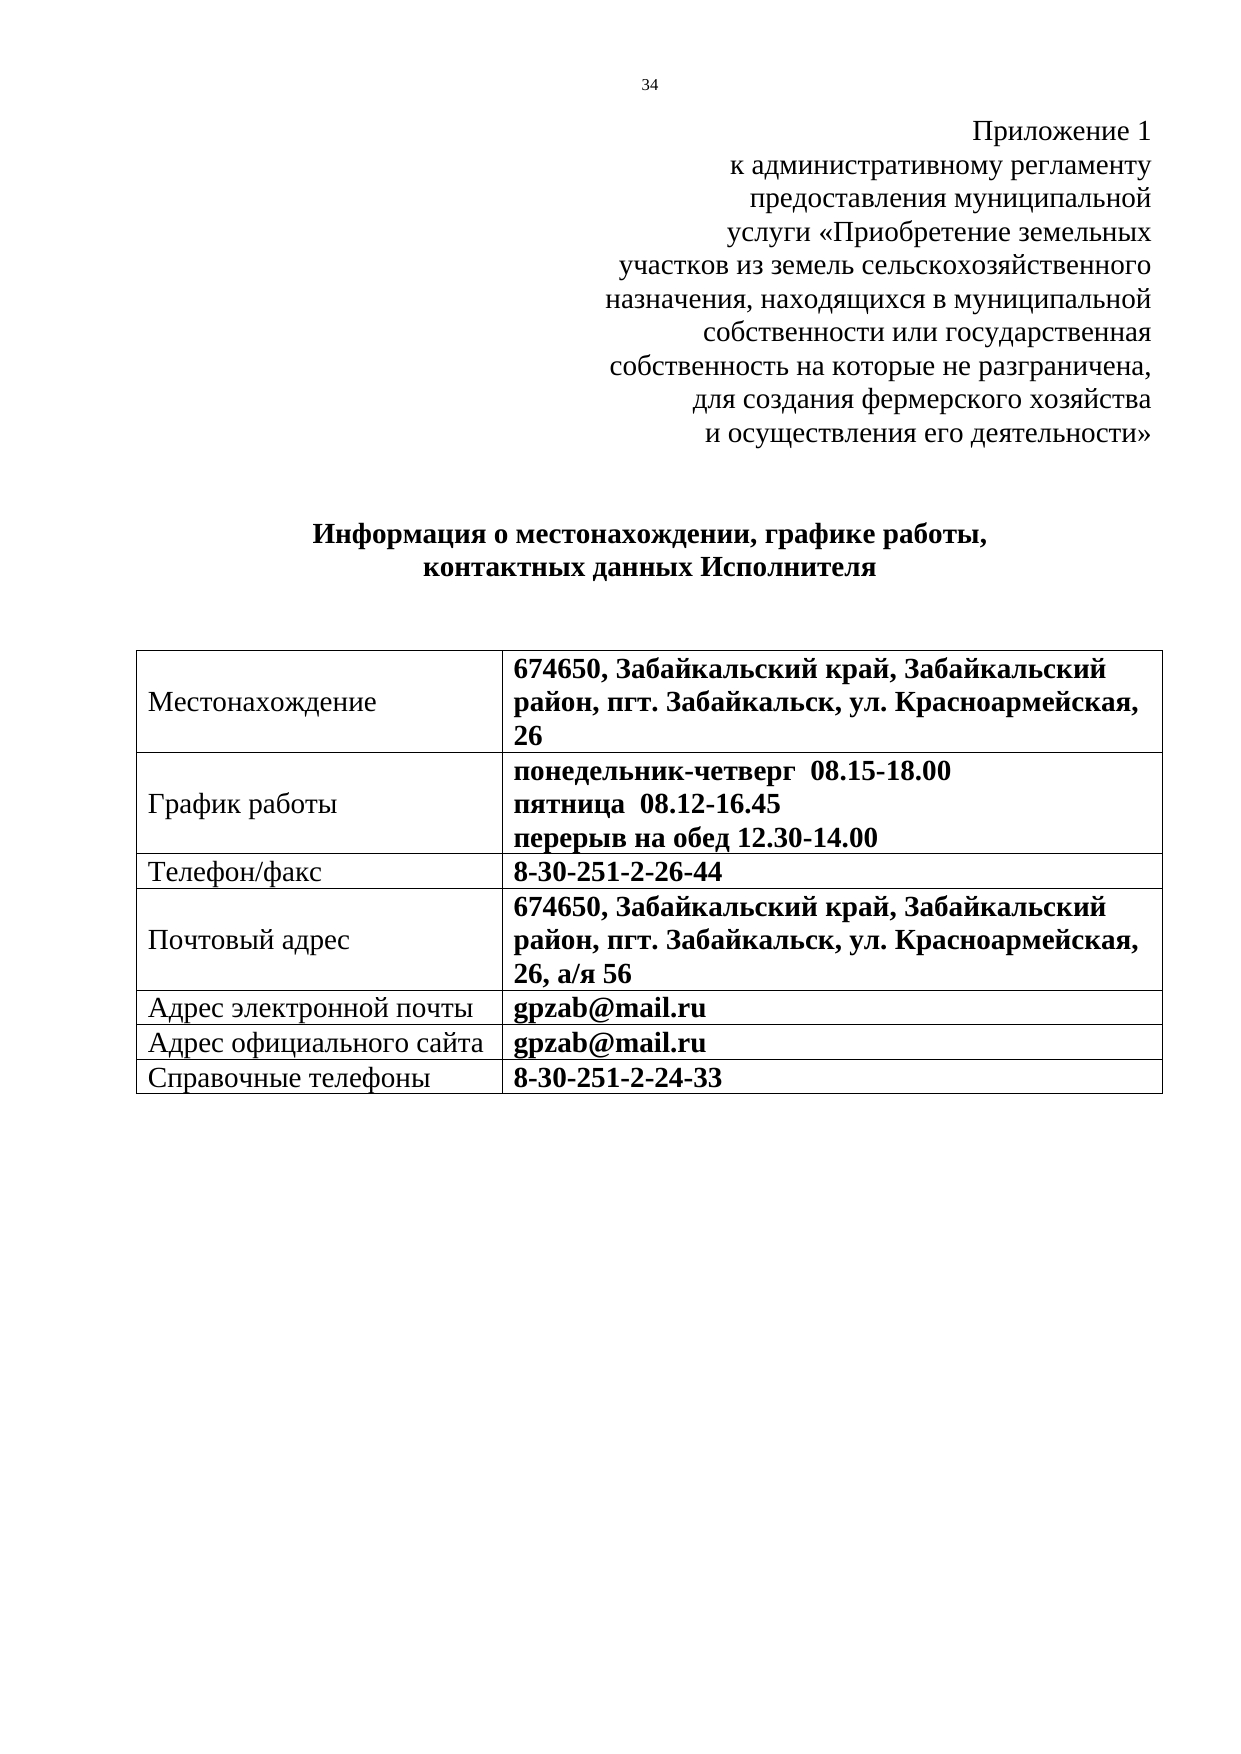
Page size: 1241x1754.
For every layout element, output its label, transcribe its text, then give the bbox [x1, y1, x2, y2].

table_cell Адрес официального сайта [137, 1025, 502, 1059]
text к административному регламенту [148, 147, 1152, 180]
table_cell Телефон/факс [137, 854, 502, 888]
text услуги «Приобретение земельных [148, 214, 1152, 247]
text назначения, находящихся в муниципальной [148, 281, 1152, 314]
text Приложение 1 [148, 113, 1152, 147]
table_cell Справочные телефоны [137, 1060, 502, 1093]
table_cell 674650, Забайкальский край, Забайкальский район, пгт. Забайкальск, ул. Красноармейская, 26, а/я 56 [503, 889, 1162, 989]
text контактных данных Исполнителя [148, 549, 1152, 583]
table_header 674650, Забайкальский край, Забайкальский район, пгт. Забайкальск, ул. Красноармейская, 26 [503, 651, 1162, 752]
table_cell Почтовый адрес [137, 889, 502, 989]
table_cell gpzab@mail.ru [503, 991, 1162, 1024]
table_cell График работы [137, 753, 502, 853]
table_cell Адрес электронной почты [137, 991, 502, 1024]
text для создания фермерского хозяйства [148, 382, 1152, 415]
table_cell понедельник-четверг 08.15-18.00 пятница 08.12-16.45 перерыв на обед 12.30-14.00 [503, 753, 1162, 853]
table_cell gpzab@mail.ru [503, 1025, 1162, 1059]
text предоставления муниципальной [148, 180, 1152, 214]
table_cell 8-30-251-2-26-44 [503, 854, 1162, 888]
text собственности или государственная [148, 314, 1152, 348]
text и осуществления его деятельности» [148, 415, 1152, 449]
text собственность на которые не разграничена, [148, 348, 1152, 382]
table_header Местонахождение [137, 651, 502, 752]
text Информация о местонахождении, графике работы, [148, 516, 1152, 549]
table_cell 8-30-251-2-24-33 [503, 1060, 1162, 1093]
text участков из земель сельскохозяйственного [148, 247, 1152, 281]
